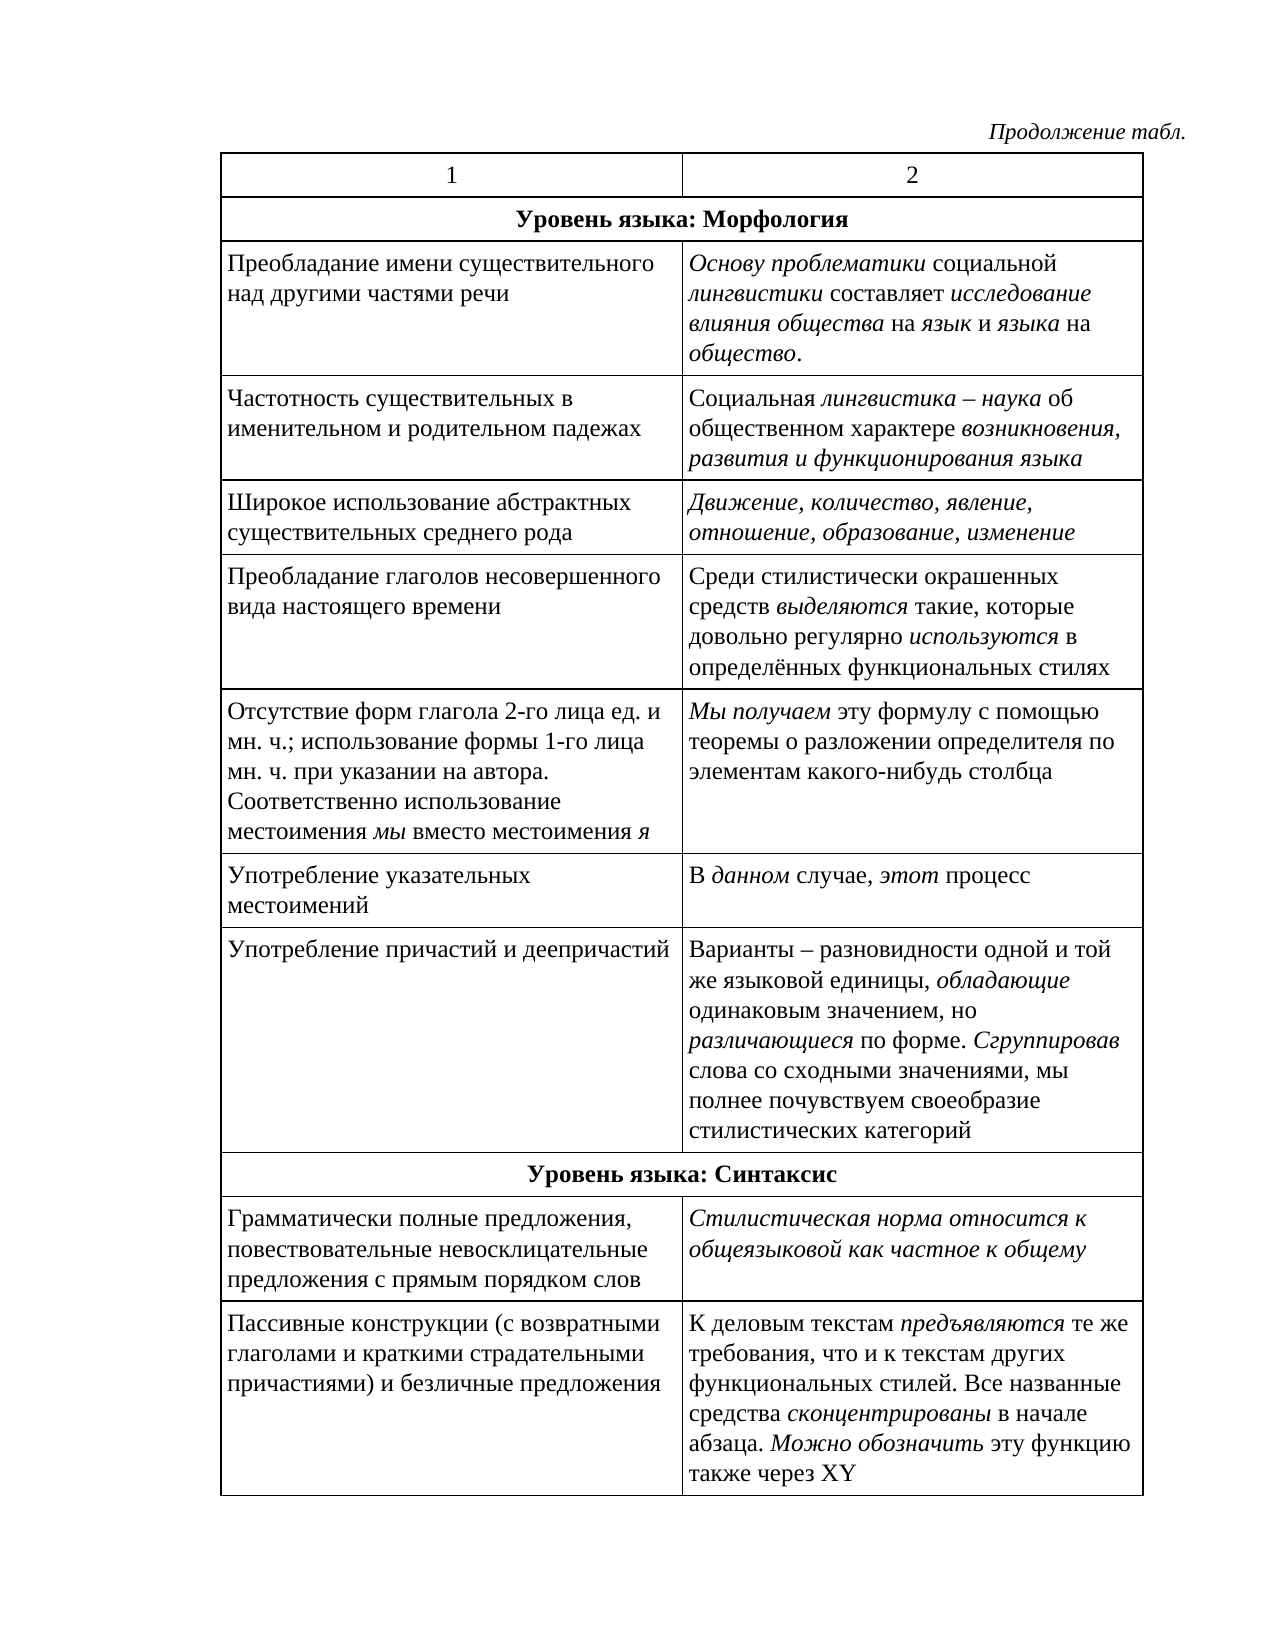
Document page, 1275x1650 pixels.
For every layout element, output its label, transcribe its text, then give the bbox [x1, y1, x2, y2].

table_cell Грамматически полные предложения, повествовательные невосклицательные предложения с прямым порядком слов [222, 1197, 682, 1300]
table_cell Варианты – разновидности одной и той же языковой единицы, обладающие одинаковым значением, но различающиеся по форме. Сгруппировав слова со сходными значениями, мы полнее почувствуем своеобразие стилистических категорий [683, 928, 1142, 1152]
table_header 2 [683, 154, 1142, 196]
table_cell Преобладание глаголов несовершенного вида настоящего времени [222, 555, 682, 688]
table_cell Стилистическая норма относится к общеязыковой как частное к общему [683, 1197, 1142, 1300]
table_cell Пассивные конструкции (с возвратными глаголами и краткими страдательными причастиями) и безличные предложения [222, 1302, 682, 1495]
text Продолжение табл. [177, 118, 1186, 144]
table_cell Частотность существительных в именительном и родительном падежах [222, 376, 682, 479]
table_cell К деловым текстам предъявляются те же требования, что и к текстам других функциональных стилей. Все названные средства сконцентрированы в начале абзаца. Можно обозначить эту функцию также через XY [683, 1302, 1142, 1495]
table_cell Основу проблематики социальной лингвистики составляет исследование влияния общества на язык и языка на общество. [683, 242, 1142, 375]
table_cell Широкое использование абстрактных существительных среднего рода [222, 481, 682, 553]
table_cell Уровень языка: Морфология [222, 198, 1142, 240]
table_header 1 [222, 154, 682, 196]
table_cell Социальная лингвистика – наука об общественном характере возникновения, развития и функционирования языка [683, 376, 1142, 479]
table_cell Движение, количество, явление, отношение, образование, изменение [683, 481, 1142, 553]
table_cell Употребление указательных местоимений [222, 854, 682, 927]
table_cell Употребление причастий и деепричастий [222, 928, 682, 1152]
table_cell Среди стилистически окрашенных средств выделяются такие, которые довольно регулярно используются в определённых функциональных стилях [683, 555, 1142, 688]
table_cell Отсутствие форм глагола 2-го лица ед. и мн. ч.; использование формы 1-го лица мн. ч. при указании на автора. Соответственно использование местоимения мы вместо местоимения я [222, 690, 682, 852]
table_cell В данном случае, этот процесс [683, 854, 1142, 927]
table_cell Преобладание имени существительного над другими частями речи [222, 242, 682, 375]
table_cell Уровень языка: Синтаксис [222, 1153, 1142, 1196]
table_cell Мы получаем эту формулу с помощью теоремы о разложении определителя по элементам какого-нибудь столбца [683, 690, 1142, 852]
